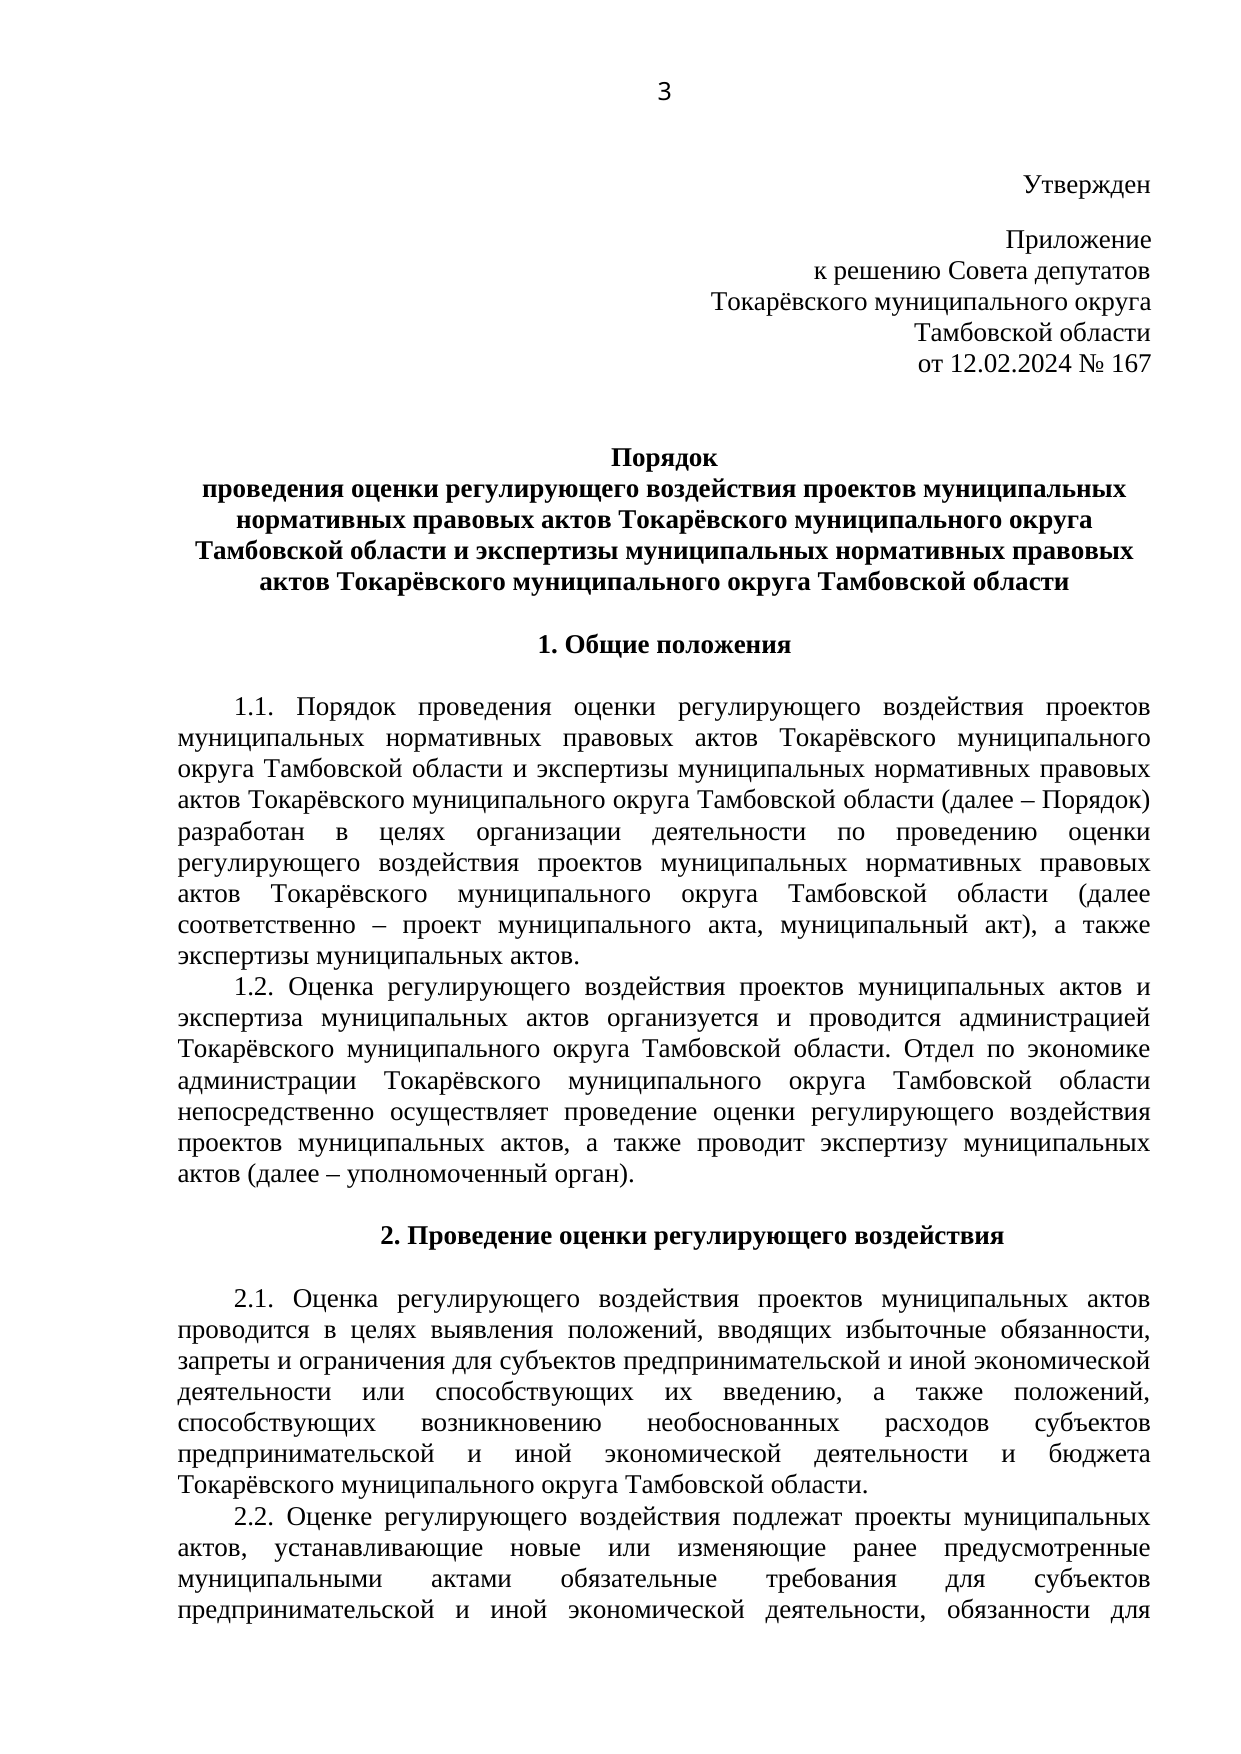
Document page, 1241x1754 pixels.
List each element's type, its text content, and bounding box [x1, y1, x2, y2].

text к решению Совета депутатов [177, 254, 1152, 285]
text 1.1. Порядок проведения оценки регулирующего воздействия проектов муниципальных нормативных правовых актов Токарёвского муниципального округа Тамбовской области и экспертизы муниципальных нормативных правовых актов Токарёвского муниципального округа Тамбовской области (далее – Порядок) разработан в целях организации деятельности по проведению оценки регулирующего воздействия проектов муниципальных нормативных правовых актов Токарёвского муниципального округа Тамбовской области (далее соответственно – проект муниципального акта, муниципальный акт), а также экспертизы муниципальных актов. [177, 690, 1152, 970]
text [177, 1500, 1152, 1624]
text Приложение [177, 223, 1152, 254]
text Порядок [177, 441, 1152, 472]
text 2.1. Оценка регулирующего воздействия проектов муниципальных актов проводится в целях выявления положений, вводящих избыточные обязанности, запреты и ограничения для субъектов предпринимательской и иной экономической деятельности или способствующих их введению, а также положений, способствующих возникновению необоснованных расходов субъектов предпринимательской и иной экономической деятельности и бюджета Токарёвского муниципального округа Тамбовской области. [177, 1282, 1152, 1500]
text Тамбовской области [177, 316, 1152, 347]
text Токарёвского муниципального округа [177, 285, 1152, 316]
table_header проведения оценки регулирующего воздействия проектов муниципальных нормативных правовых актов Токарёвского муниципального округа Тамбовской области и экспертизы муниципальных нормативных правовых актов Токарёвского муниципального округа Тамбовской области [166, 472, 1163, 597]
text Утвержден [177, 168, 1152, 199]
text 2. Проведение оценки регулирующего воздействия [177, 1219, 1152, 1251]
text от 12.02.2024 № 167 [177, 347, 1152, 378]
text 1. Общие положения [177, 628, 1152, 659]
text 1.2. Оценка регулирующего воздействия проектов муниципальных актов и экспертиза муниципальных актов организуется и проводится администрацией Токарёвского муниципального округа Тамбовской области. Отдел по экономике администрации Токарёвского муниципального округа Тамбовской области непосредственно осуществляет проведение оценки регулирующего воздействия проектов муниципальных актов, а также проводит экспертизу муниципальных актов (далее – уполномоченный орган). [177, 970, 1152, 1188]
